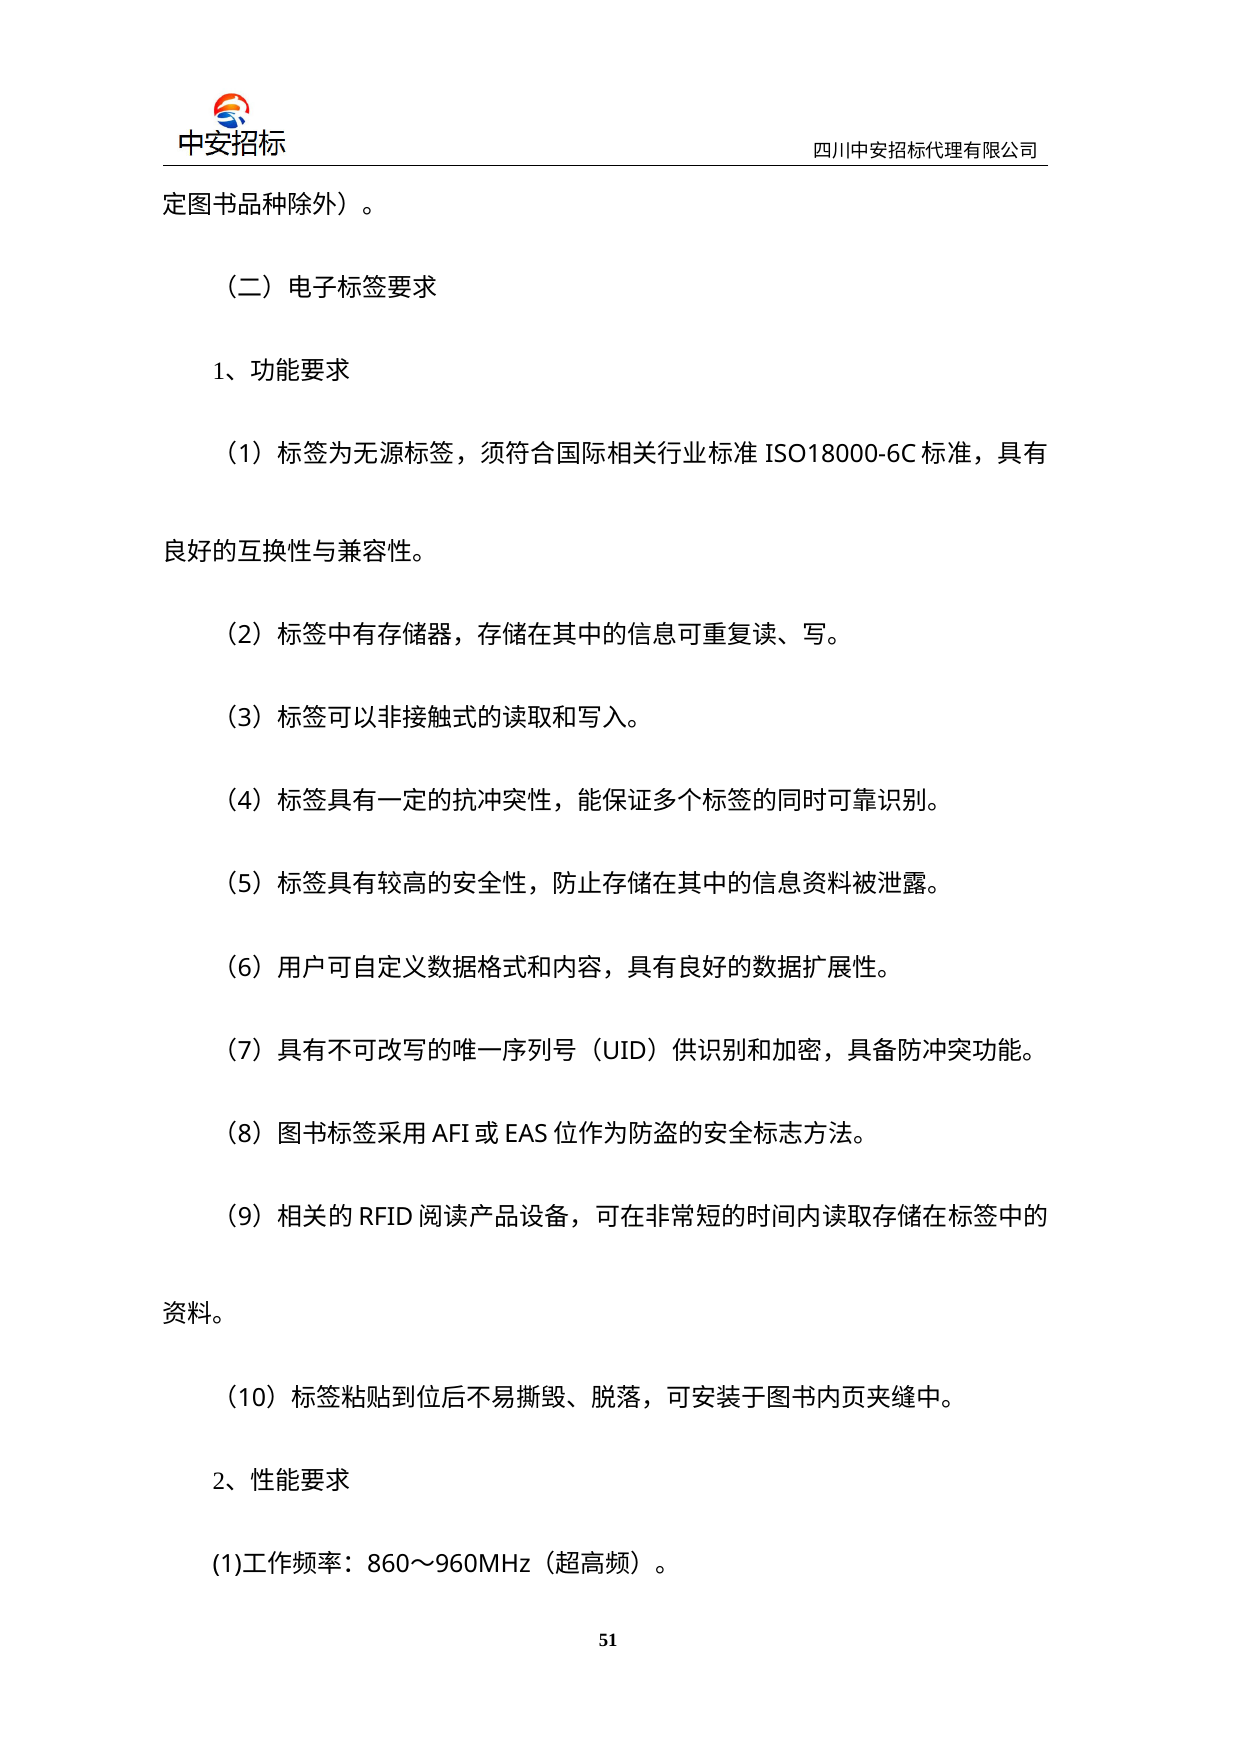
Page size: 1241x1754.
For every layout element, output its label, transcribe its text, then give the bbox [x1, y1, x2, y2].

text （8）图书标签采用AFI或EAS位作为防盗的安全标志方法。 [162, 1099, 1048, 1164]
text （2）标签中有存储器，存储在其中的信息可重复读、写。 [162, 600, 1048, 665]
text 2、性能要求 [162, 1446, 1048, 1511]
text （6）用户可自定义数据格式和内容，具有良好的数据扩展性。 [162, 933, 1048, 998]
text （10）标签粘贴到位后不易撕毁、脱落，可安装于图书内页夹缝中。 [162, 1363, 1048, 1428]
picture [172, 88, 287, 158]
text （二）电子标签要求 [162, 253, 1048, 318]
text 1、功能要求 [162, 336, 1048, 401]
text （1）标签为无源标签，须符合国际相关行业标准ISO18000-6C标准，具有良好的互换性与兼容性。 [162, 419, 1048, 582]
text （4）标签具有一定的抗冲突性，能保证多个标签的同时可靠识别。 [162, 766, 1048, 831]
text （5）标签具有较高的安全性，防止存储在其中的信息资料被泄露。 [162, 849, 1048, 914]
text （7）具有不可改写的唯一序列号（UID）供识别和加密，具备防冲突功能。 [162, 1016, 1048, 1081]
text (1)工作频率：860～960MHz（超高频）。 [162, 1529, 1048, 1594]
text （3）标签可以非接触式的读取和写入。 [162, 683, 1048, 748]
text （9）相关的RFID阅读产品设备，可在非常短的时间内读取存储在标签中的资料。 [162, 1182, 1048, 1344]
text 所有图书均为正规渠道发行的国家正式出版物，成交供应商不得提供特价书和盗版图书。其中， 2021年1月1日后的出版物占90％以上（工具书及采购人指定图书品种除外）。 [162, 170, 1048, 235]
